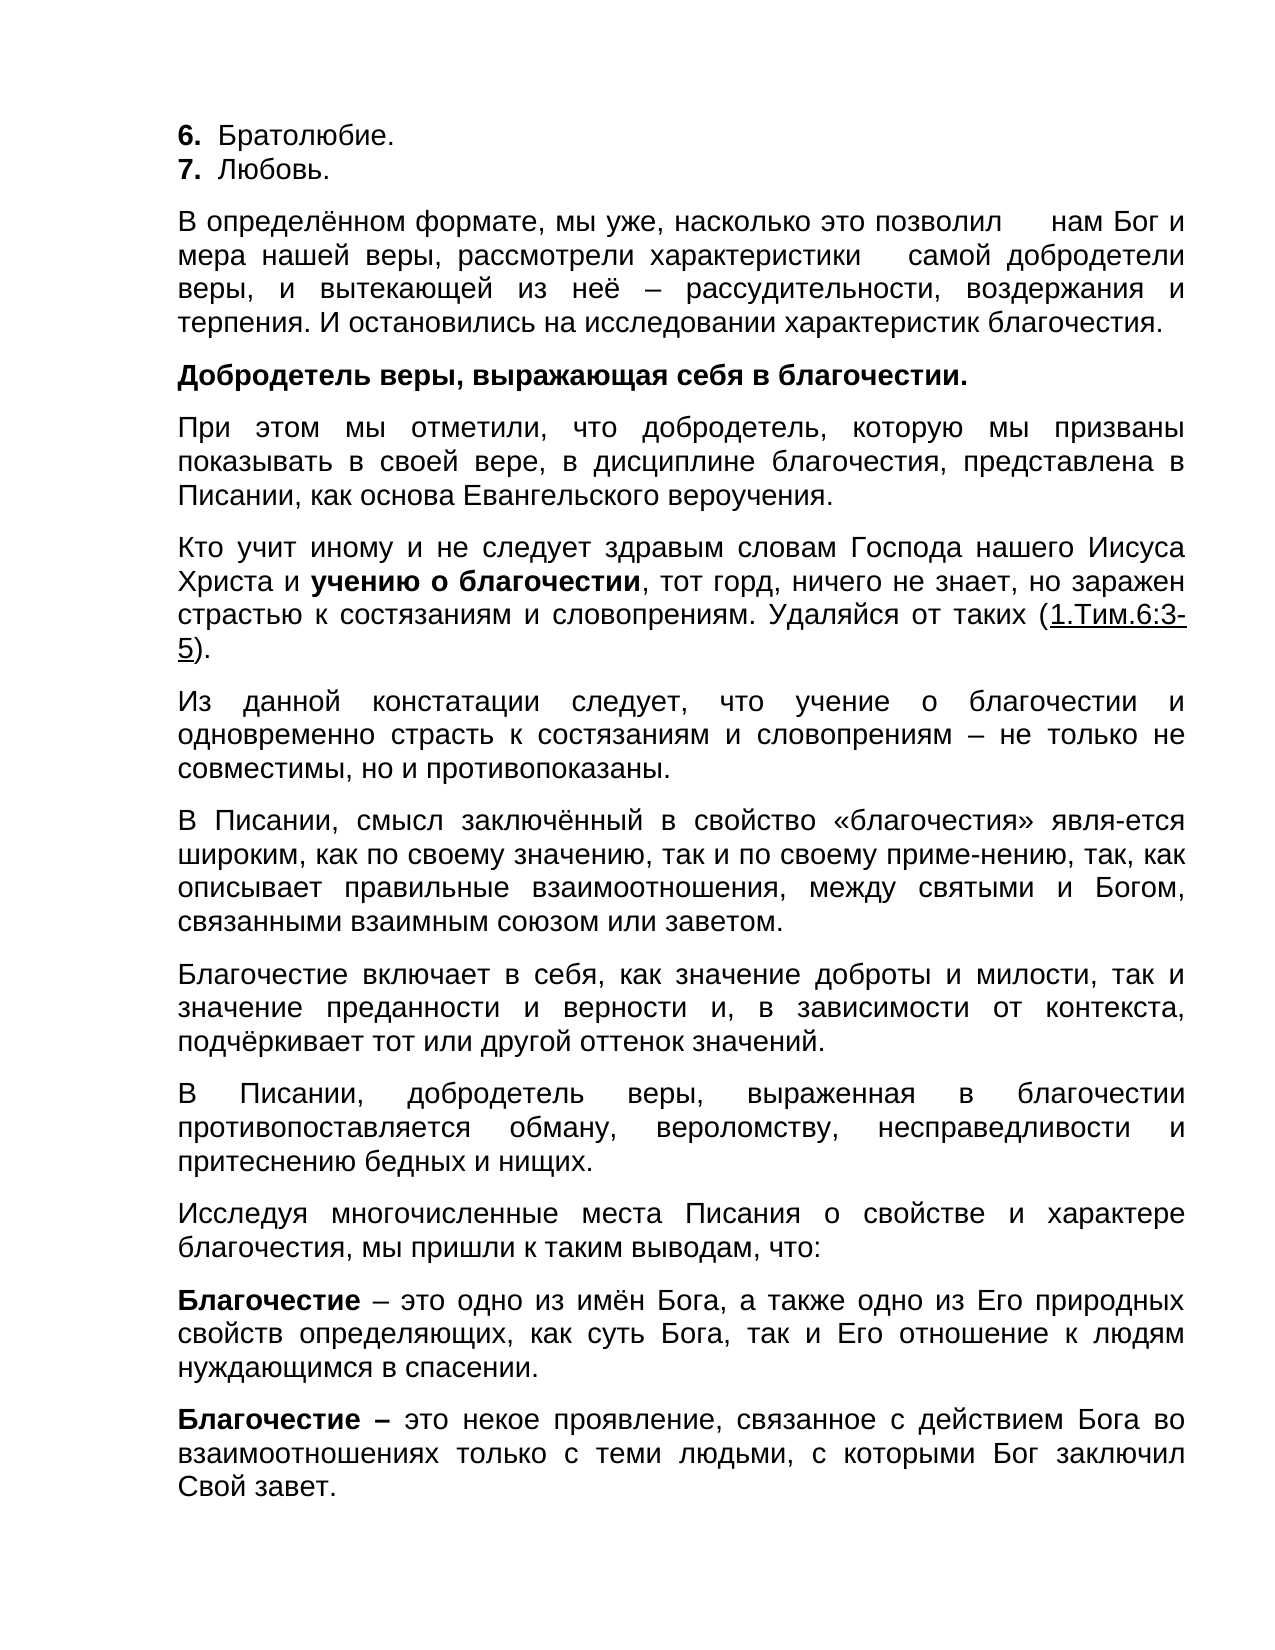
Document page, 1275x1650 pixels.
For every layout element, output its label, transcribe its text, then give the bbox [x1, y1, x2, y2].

text Благочестие – это одно из имён Бога, а также одно из Его природных свойств определяющих, как суть Бога, так и Его отношение к людям нуждающимся в спасении. [177, 1282, 1186, 1383]
text При этом мы отметили, что добродетель, которую мы призваны показывать в своей вере, в дисциплине благочестия, представлена в Писании, как основа Евангельского вероучения. [177, 410, 1186, 511]
text Благочестие – это некое проявление, связанное с действием Бога во взаимоотношениях только с теми людьми, с которыми Бог заключил Свой завет. [177, 1402, 1186, 1503]
text В Писании, смысл заключённый в свойство «благочестия» явля-ется широким, как по своему значению, так и по своему приме-нению, так, как описывает правильные взаимоотношения, между святыми и Богом, связанными взаимным союзом или заветом. [177, 803, 1186, 937]
text Из данной констатации следует, что учение о благочестии и одновременно страсть к состязаниям и словопрениям – не только не совместимы, но и противопоказаны. [177, 683, 1186, 784]
text Благочестие включает в себя, как значение доброты и милости, так и значение преданности и верности и, в зависимости от контекста, подчёркивает тот или другой оттенок значений. [177, 957, 1186, 1057]
text В определённом формате, мы уже, насколько это позволил нам Бог и мера нашей веры, рассмотрели характеристики самой добродетели веры, и вытекающей из неё – рассудительности, воздержания и терпения. И остановились на исследовании характеристик благочестия. [177, 204, 1186, 338]
text Исследуя многочисленные места Писания о свойстве и характере благочестия, мы пришли к таким выводам, что: [177, 1196, 1186, 1263]
text В Писании, добродетель веры, выраженная в благочестии противопоставляется обману, вероломству, несправедливости и притеснению бедных и нищих. [177, 1076, 1186, 1177]
text 6. Братолюбие. [177, 118, 1186, 152]
text Добродетель веры, выражающая себя в благочестии. [177, 358, 1186, 391]
text Кто учит иному и не следует здравым словам Господа нашего Иисуса Христа и учению о благочестии, тот горд, ничего не знает, но заражен страстью к состязаниям и словопрениям. Удаляйся от таких (1.Тим.6:3-5). [177, 530, 1186, 664]
text 7. Любовь. [177, 152, 1186, 185]
